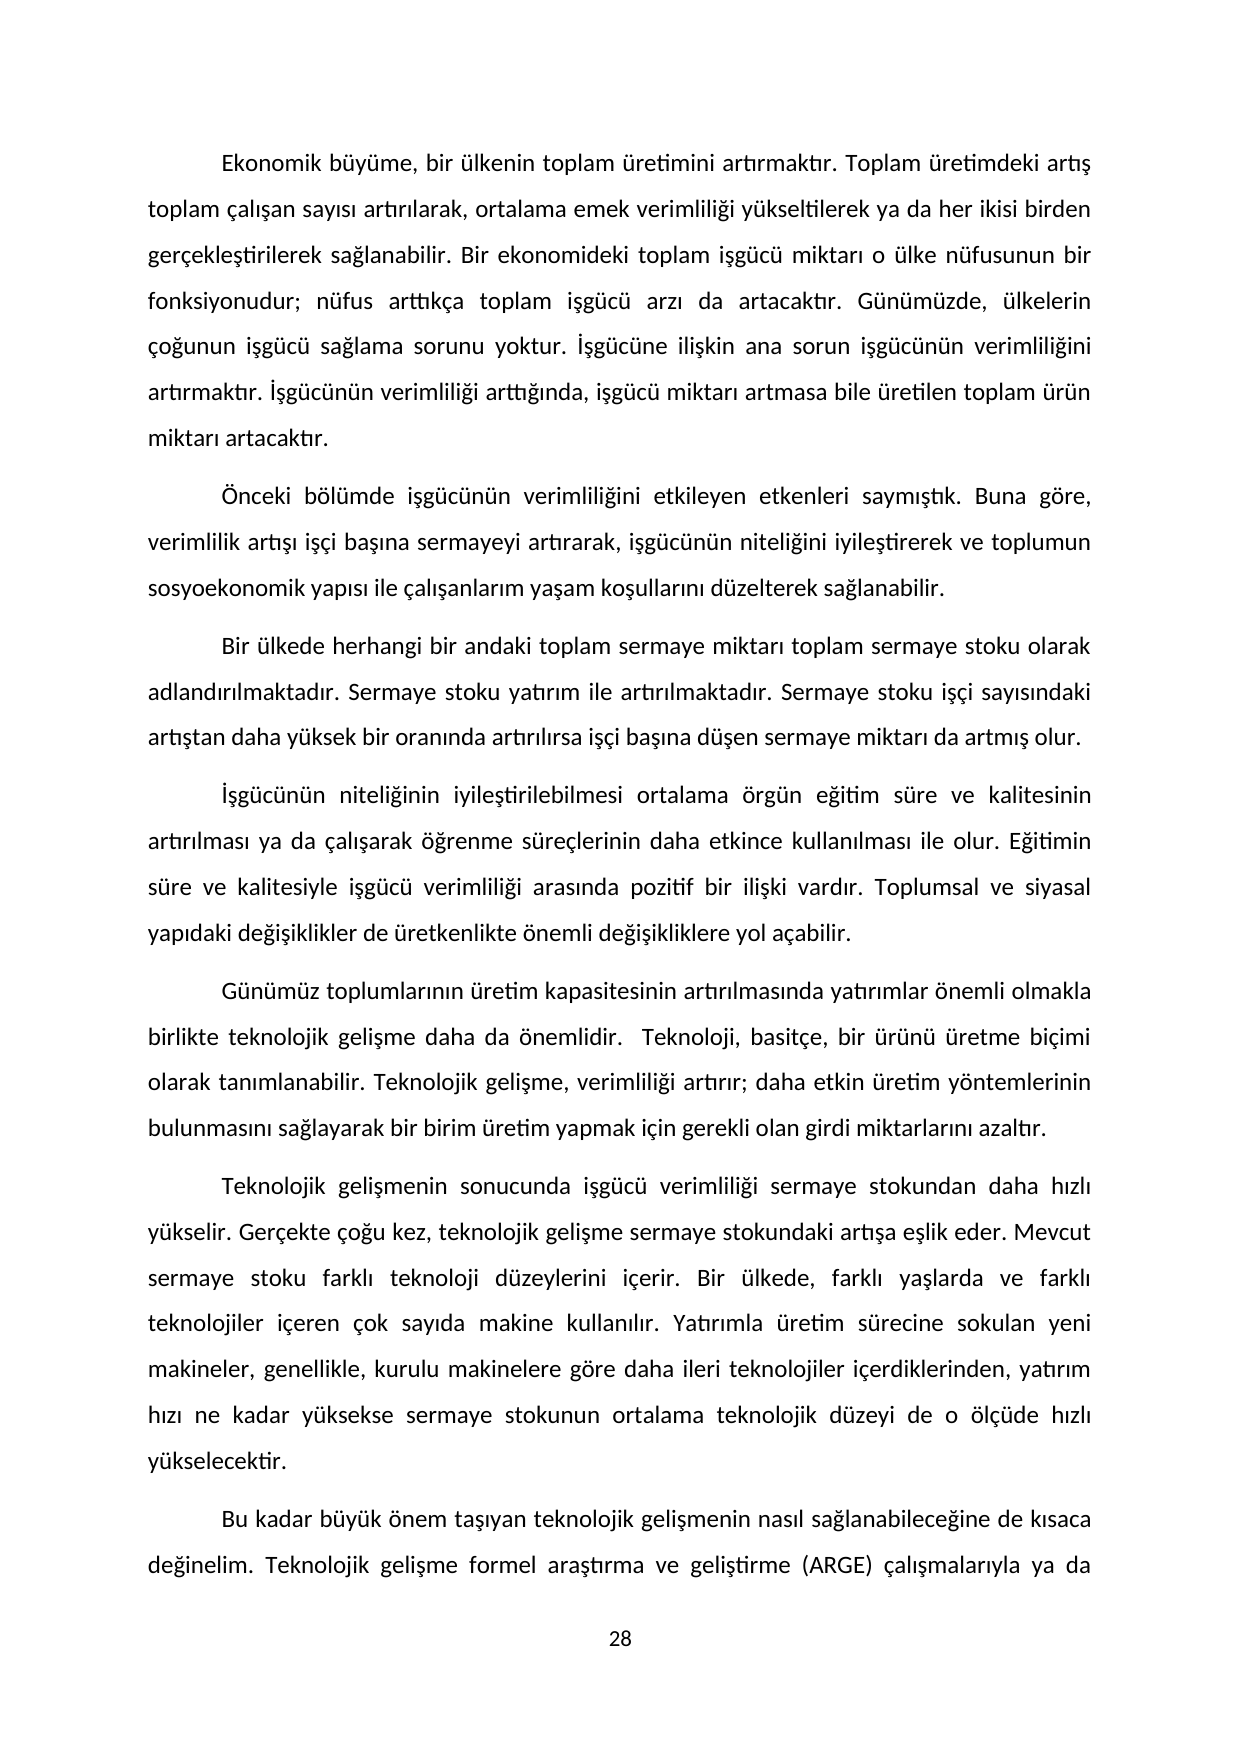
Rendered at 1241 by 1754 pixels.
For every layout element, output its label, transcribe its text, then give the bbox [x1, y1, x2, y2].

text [148, 1503, 1093, 1579]
text Teknolojik gelişmenin sonucunda işgücü verimliliği sermaye stokundan daha hızlı yükselir. Gerçekte çoğu kez, teknolojik gelişme sermaye stokundaki artışa eşlik eder. Mevcut sermaye stoku farklı teknoloji düzeylerini içerir. Bir ülkede, farklı yaşlarda ve farklı teknolojiler içeren çok sayıda makine kullanılır. Yatırımla üretim sürecine sokulan yeni makineler, genellikle, kurulu makinelere göre daha ileri teknolojiler içerdiklerinden, yatırım hızı ne kadar yüksekse sermaye stokunun ortalama teknolojik düzeyi de o ölçüde hızlı yükselecektir. [148, 1170, 1093, 1475]
text İşgücünün niteliğinin iyileştirilebilmesi ortalama örgün eğitim süre ve kalitesinin artırılması ya da çalışarak öğrenme süreçlerinin daha etkince kullanılması ile olur. Eğitimin süre ve kalitesiyle işgücü verimliliği arasında pozitif bir ilişki vardır. Toplumsal ve siyasal yapıdaki değişiklikler de üretkenlikte önemli değişikliklere yol açabilir. [148, 779, 1093, 947]
text Bir ülkede herhangi bir andaki toplam sermaye miktarı toplam sermaye stoku olarak adlandırılmaktadır. Sermaye stoku yatırım ile artırılmaktadır. Sermaye stoku işçi sayısındaki artıştan daha yüksek bir oranında artırılırsa işçi başına düşen sermaye miktarı da artmış olur. [148, 630, 1093, 752]
text Önceki bölümde işgücünün verimliliğini etkileyen etkenleri saymıştık. Buna göre, verimlilik artışı işçi başına sermayeyi artırarak, işgücünün niteliğini iyileştirerek ve toplumun sosyoekonomik yapısı ile çalışanlarım yaşam koşullarını düzelterek sağlanabilir. [148, 480, 1093, 602]
text Günümüz toplumlarının üretim kapasitesinin artırılmasında yatırımlar önemli olmakla birlikte teknolojik gelişme daha da önemlidir. Teknoloji, basitçe, bir ürünü üretme biçimi olarak tanımlanabilir. Teknolojik gelişme, verimliliği artırır; daha etkin üretim yöntemlerinin bulunmasını sağlayarak bir birim üretim yapmak için gerekli olan girdi miktarlarını azaltır. [148, 975, 1093, 1143]
text Ekonomik büyüme, bir ülkenin toplam üretimini artırmaktır. Toplam üretimdeki artış toplam çalışan sayısı artırılarak, ortalama emek verimliliği yükseltilerek ya da her ikisi birden gerçekleştirilerek sağlanabilir. Bir ekonomideki toplam işgücü miktarı o ülke nüfusunun bir fonksiyonudur; nüfus arttıkça toplam işgücü arzı da artacaktır. Günümüzde, ülkelerin çoğunun işgücü sağlama sorunu yoktur. İşgücüne ilişkin ana sorun işgücünün verimliliğini artırmaktır. İşgücünün verimliliği arttığında, işgücü miktarı artmasa bile üretilen toplam ürün miktarı artacaktır. [148, 148, 1093, 452]
